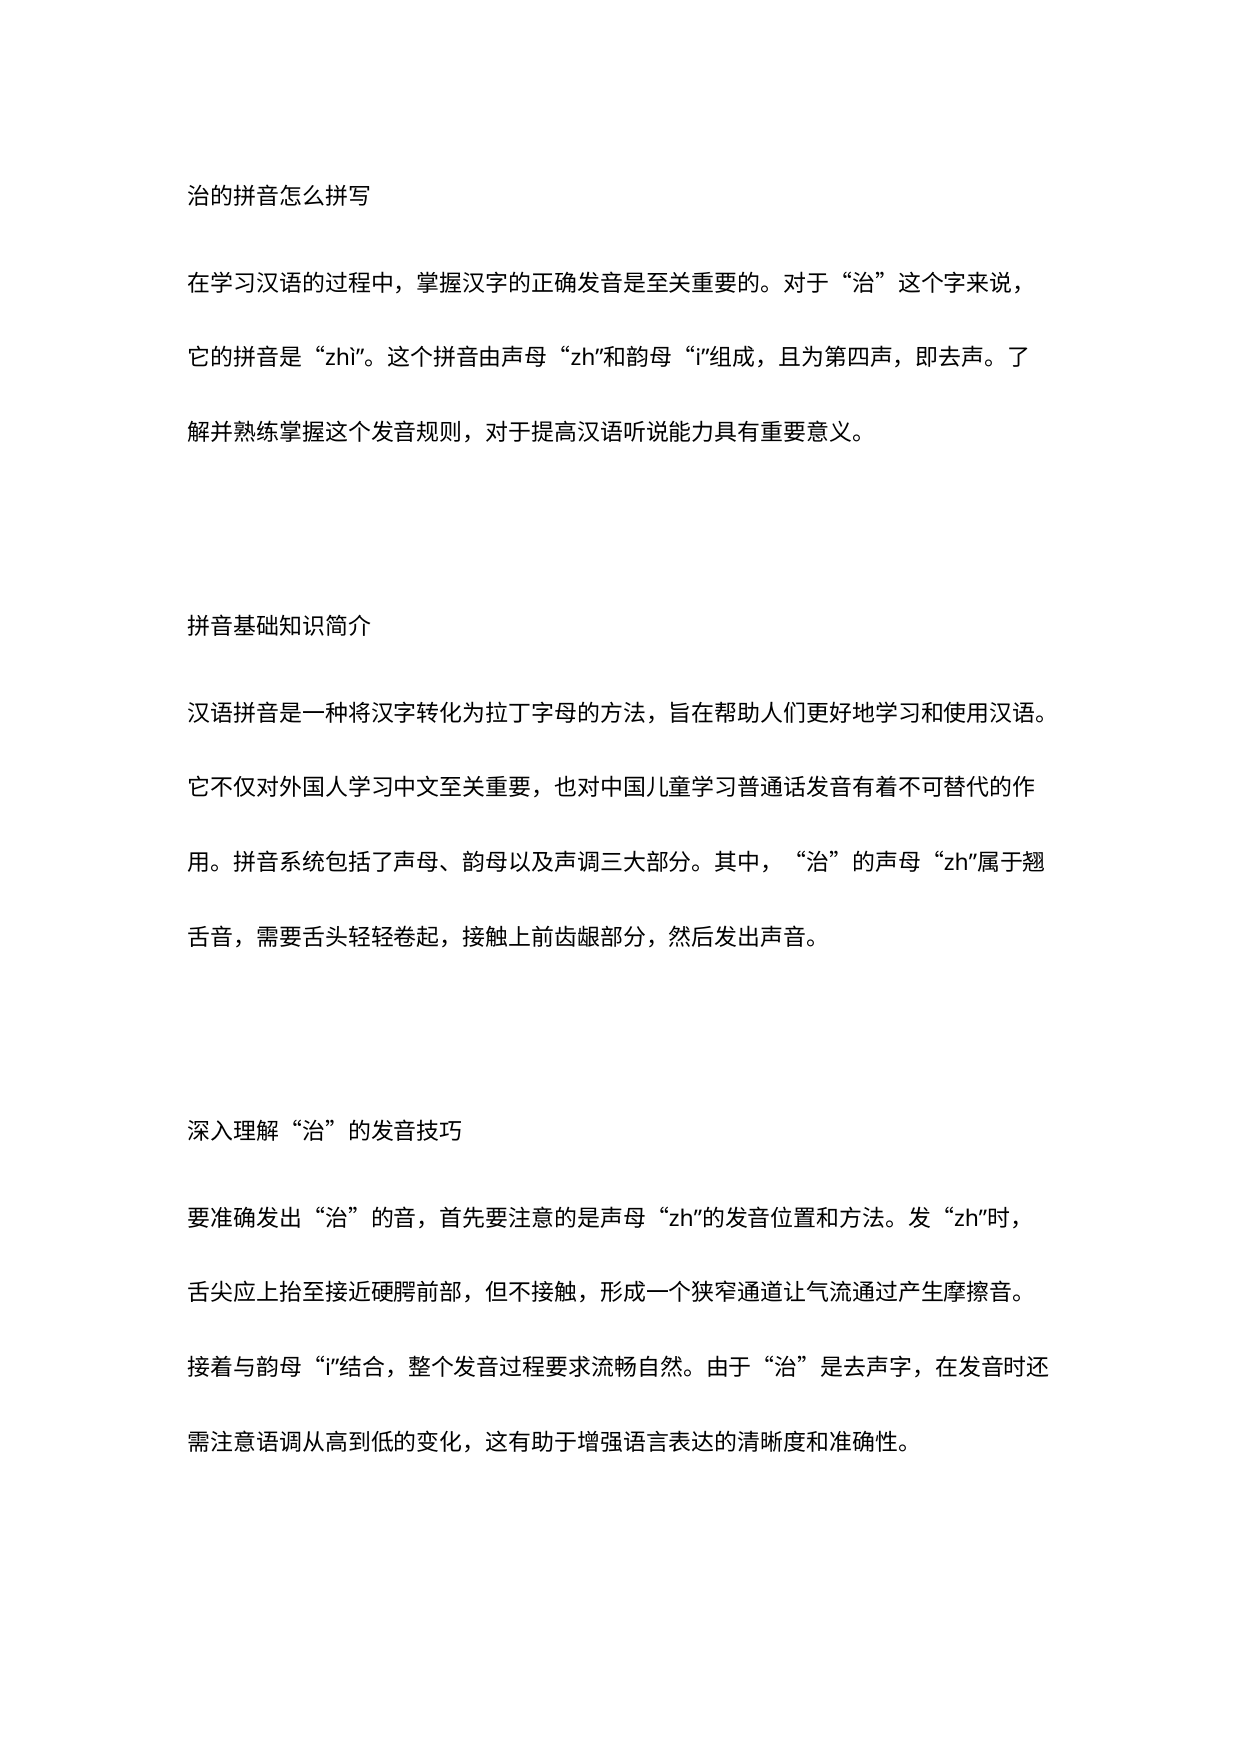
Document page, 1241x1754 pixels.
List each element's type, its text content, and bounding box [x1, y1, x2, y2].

text 拼音基础知识简介 [187, 592, 1053, 657]
text 在学习汉语的过程中，掌握汉字的正确发音是至关重要的。对于“治”这个字来说，它的拼音是“zhì”。这个拼音由声母“zh”和韵母“i”组成，且为第四声，即去声。了解并熟练掌握这个发音规则，对于提高汉语听说能力具有重要意义。 [187, 248, 1053, 463]
text 深入理解“治”的发音技巧 [187, 1097, 1053, 1162]
text 治的拼音怎么拼写 [187, 162, 1053, 227]
text 要准确发出“治”的音，首先要注意的是声母“zh”的发音位置和方法。发“zh”时，舌尖应上抬至接近硬腭前部，但不接触，形成一个狭窄通道让气流通过产生摩擦音。接着与韵母“i”结合，整个发音过程要求流畅自然。由于“治”是去声字，在发音时还需注意语调从高到低的变化，这有助于增强语言表达的清晰度和准确性。 [187, 1184, 1053, 1473]
text 汉语拼音是一种将汉字转化为拉丁字母的方法，旨在帮助人们更好地学习和使用汉语。它不仅对外国人学习中文至关重要，也对中国儿童学习普通话发音有着不可替代的作用。拼音系统包括了声母、韵母以及声调三大部分。其中，“治”的声母“zh”属于翘舌音，需要舌头轻轻卷起，接触上前齿龈部分，然后发出声音。 [187, 679, 1053, 968]
